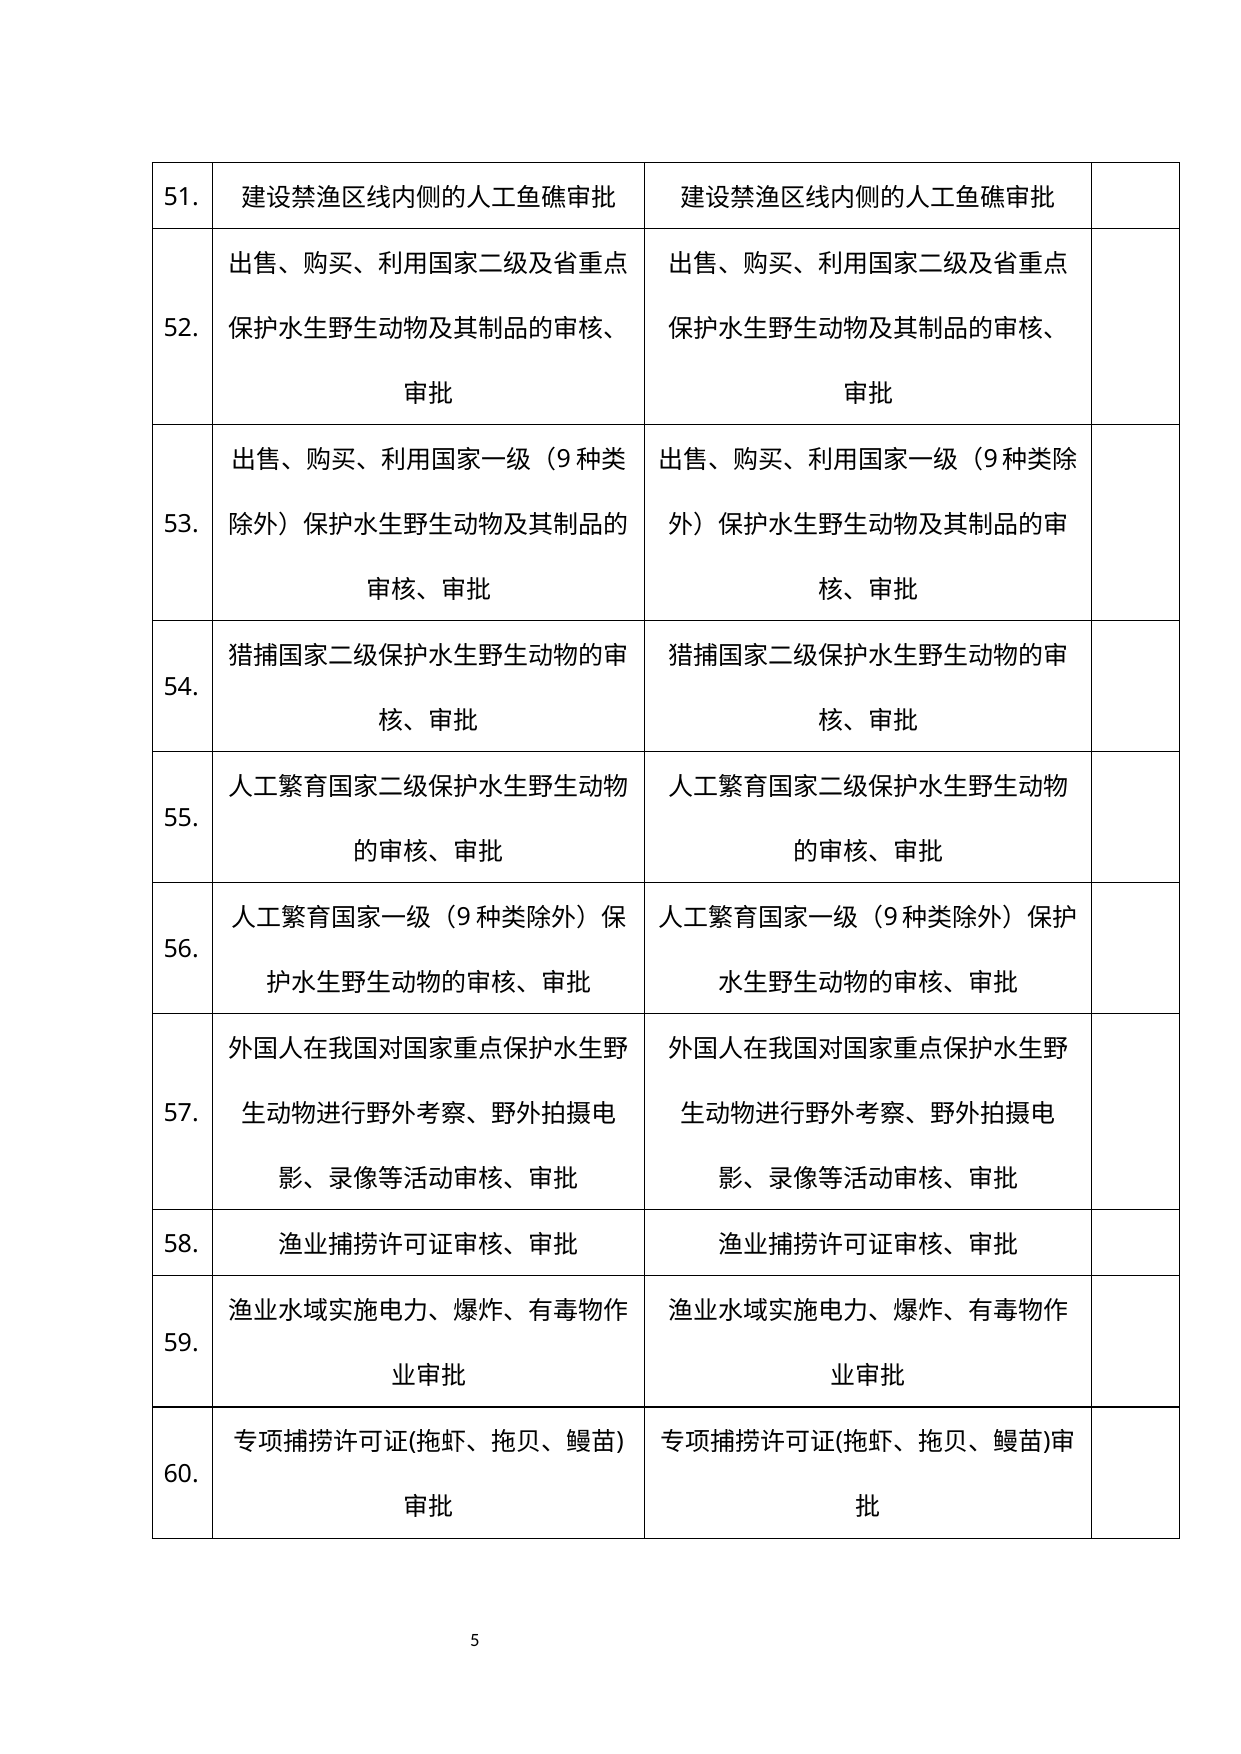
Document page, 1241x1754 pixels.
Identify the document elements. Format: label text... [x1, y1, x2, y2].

table_cell 出售、购买、利用国家一级（9种类除外）保护水生野生动物及其制品的审核、审批 [645, 425, 1091, 620]
table_cell [153, 1210, 212, 1275]
table_cell 猎捕国家二级保护水生野生动物的审核、审批 [645, 621, 1091, 751]
table_cell 出售、购买、利用国家二级及省重点保护水生野生动物及其制品的审核、审批 [213, 229, 644, 424]
table_cell [1092, 1408, 1179, 1537]
table_cell 人工繁育国家一级（9种类除外）保护水生野生动物的审核、审批 [213, 883, 644, 1013]
table_cell 建设禁渔区线内侧的人工鱼礁审批 [645, 163, 1091, 228]
table_cell [1092, 1210, 1179, 1275]
table_cell 出售、购买、利用国家一级（9种类除外）保护水生野生动物及其制品的审核、审批 [213, 425, 644, 620]
table_cell 渔业水域实施电力、爆炸、有毒物作业审批 [213, 1276, 644, 1406]
table_cell [153, 1276, 212, 1406]
table_cell [153, 425, 212, 620]
table_cell [1092, 1276, 1179, 1406]
table_cell 专项捕捞许可证(拖虾、拖贝、鳗苗)审批 [645, 1408, 1091, 1537]
table_cell [1092, 163, 1179, 228]
table_cell [153, 229, 212, 424]
table_cell [153, 1014, 212, 1209]
table_cell 外国人在我国对国家重点保护水生野生动物进行野外考察、野外拍摄电影、录像等活动审核、审批 [213, 1014, 644, 1209]
table_cell 专项捕捞许可证(拖虾、拖贝、鳗苗)审批 [213, 1408, 644, 1537]
table_cell [1092, 883, 1179, 1013]
table_cell [1092, 752, 1179, 882]
table_cell [153, 883, 212, 1013]
table_cell 人工繁育国家二级保护水生野生动物的审核、审批 [213, 752, 644, 882]
table_cell 人工繁育国家一级（9种类除外）保护水生野生动物的审核、审批 [645, 883, 1091, 1013]
table_cell 人工繁育国家二级保护水生野生动物的审核、审批 [645, 752, 1091, 882]
table_cell [1092, 621, 1179, 751]
table_cell 渔业水域实施电力、爆炸、有毒物作业审批 [645, 1276, 1091, 1406]
table_cell 建设禁渔区线内侧的人工鱼礁审批 [213, 163, 644, 228]
table_cell 外国人在我国对国家重点保护水生野生动物进行野外考察、野外拍摄电影、录像等活动审核、审批 [645, 1014, 1091, 1209]
table_cell 渔业捕捞许可证审核、审批 [645, 1210, 1091, 1275]
table_cell [153, 752, 212, 882]
table_cell [1092, 1014, 1179, 1209]
table_cell [153, 621, 212, 751]
table_cell [153, 1408, 212, 1537]
table_cell 猎捕国家二级保护水生野生动物的审核、审批 [213, 621, 644, 751]
table_cell 渔业捕捞许可证审核、审批 [213, 1210, 644, 1275]
table_cell [153, 163, 212, 228]
table_cell [1092, 229, 1179, 424]
table_cell [1092, 425, 1179, 620]
table_cell 出售、购买、利用国家二级及省重点保护水生野生动物及其制品的审核、审批 [645, 229, 1091, 424]
